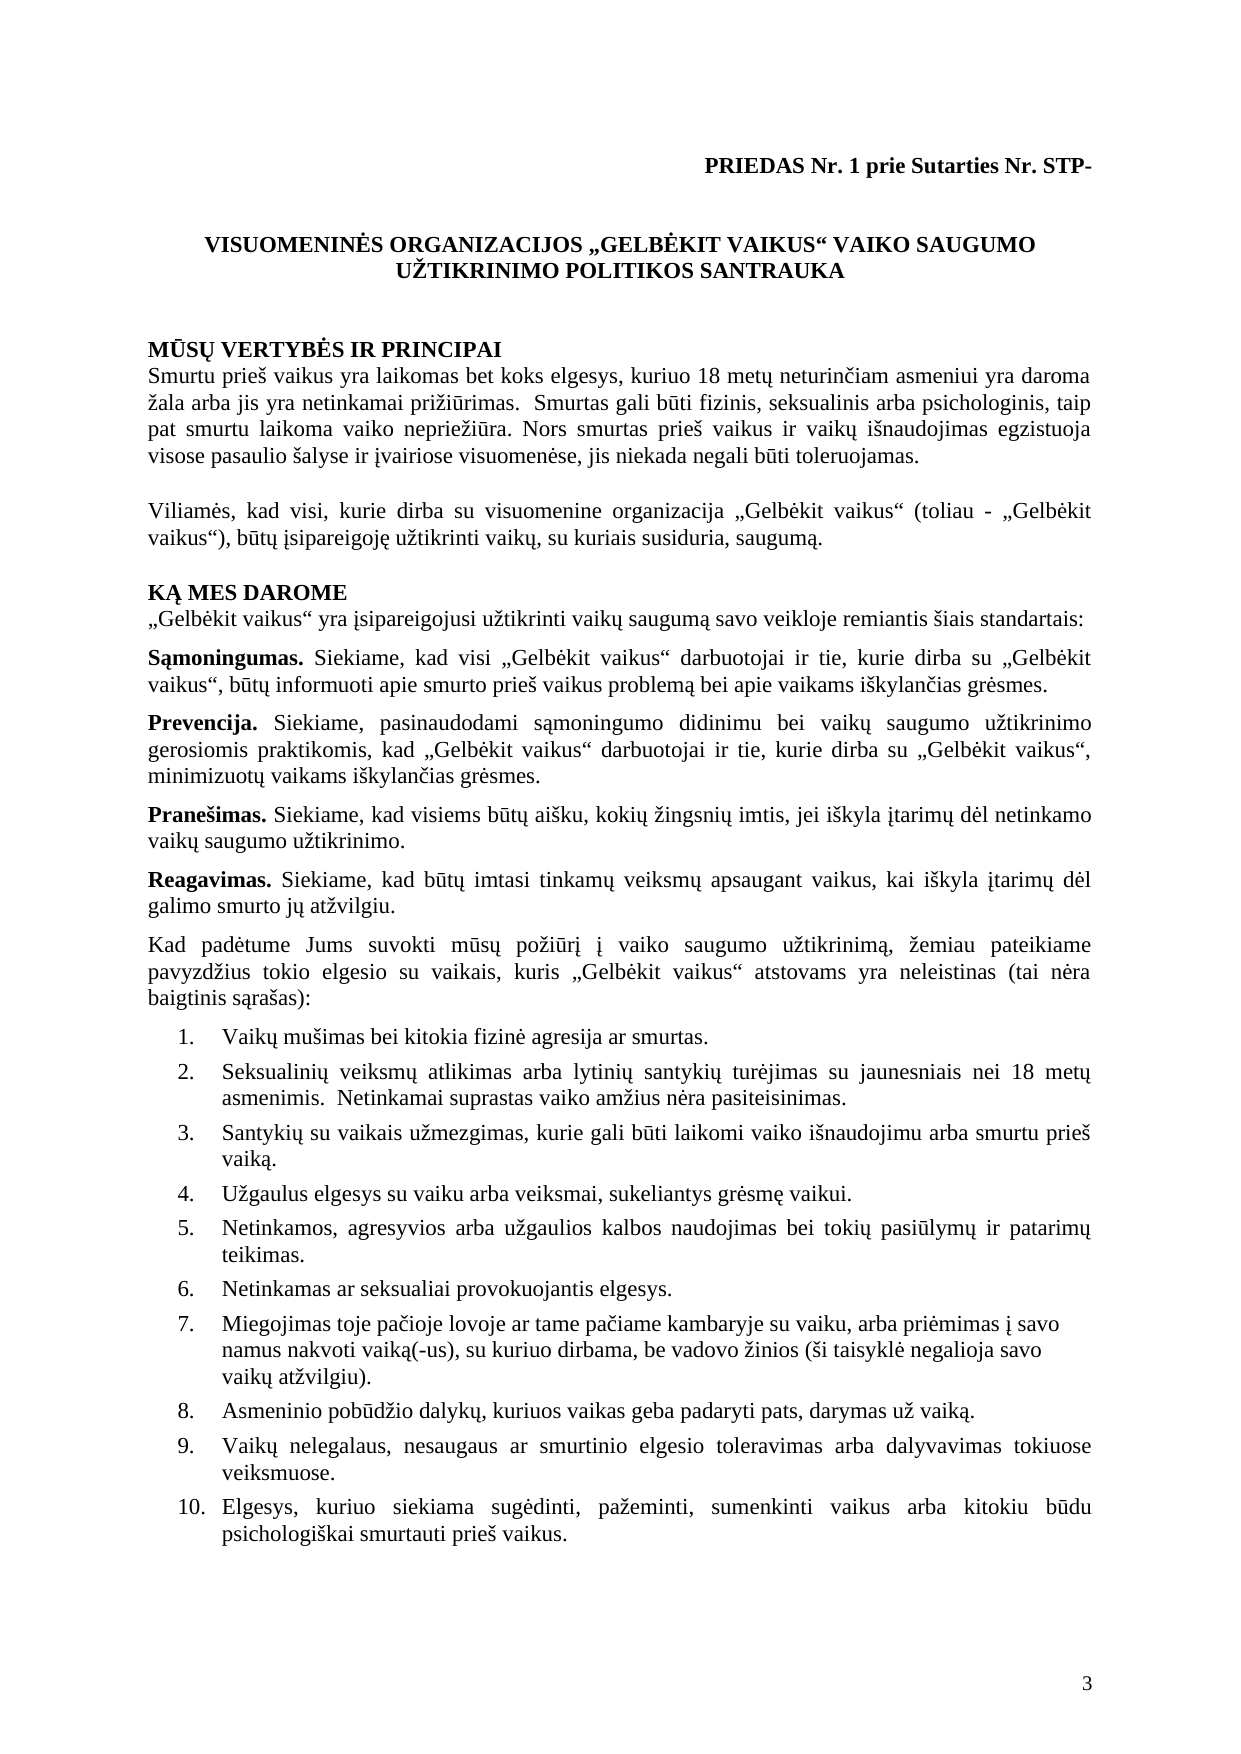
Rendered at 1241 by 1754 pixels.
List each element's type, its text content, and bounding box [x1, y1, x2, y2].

text MŪSŲ VERTYBĖS IR PRINCIPAI [148, 336, 1092, 363]
text Sąmoningumas. Siekiame, kad visi „Gelbėkit vaikus“ darbuotojai ir tie, kurie dirba su „Gelbėkit vaikus“, būtų informuoti apie smurto prieš vaikus problemą bei apie vaikams iškylančias grėsmes. [148, 644, 1092, 697]
text Reagavimas. Siekiame, kad būtų imtasi tinkamų veiksmų apsaugant vaikus, kai iškyla įtarimų dėl galimo smurto jų atžvilgiu. [148, 866, 1092, 919]
text Viliamės, kad visi, kurie dirba su visuomenine organizacija „Gelbėkit vaikus“ (toliau - „Gelbėkit vaikus“), būtų įsipareigoję užtikrinti vaikų, su kuriais susiduria, saugumą. [148, 497, 1092, 550]
text Kad padėtume Jums suvokti mūsų požiūrį į vaiko saugumo užtikrinimą, žemiau pateikiame pavyzdžius tokio elgesio su vaikais, kuris „Gelbėkit vaikus“ atstovams yra neleistinas (tai nėra baigtinis sąrašas): [148, 931, 1092, 1011]
text Prevencija. Siekiame, pasinaudodami sąmoningumo didinimu bei vaikų saugumo užtikrinimo gerosiomis praktikomis, kad „Gelbėkit vaikus“ darbuotojai ir tie, kurie dirba su „Gelbėkit vaikus“, minimizuotų vaikams iškylančias grėsmes. [148, 709, 1092, 788]
text VISUOMENINĖS ORGANIZACIJOS „GELBĖKIT VAIKUS“ VAIKO SAUGUMO UŽTIKRINIMO POLITIKOS SANTRAUKA [148, 231, 1092, 283]
list Vaikų nelegalaus, nesaugaus ar smurtinio elgesio toleravimas arba dalyvavimas tokiuose veiksmuose. [177, 1432, 1092, 1485]
list Miegojimas toje pačioje lovoje ar tame pačiame kambaryje su vaiku, arba priėmimas į savo namus nakvoti vaiką(-us), su kuriuo dirbama, be vadovo žinios (ši taisyklė negalioja savo vaikų atžvilgiu). [177, 1310, 1092, 1389]
list Seksualinių veiksmų atlikimas arba lytinių santykių turėjimas su jaunesniais nei 18 metų asmenimis. Netinkamai suprastas vaiko amžius nėra pasiteisinimas. [177, 1058, 1092, 1110]
list Elgesys, kuriuo siekiama sugėdinti, pažeminti, sumenkinti vaikus arba kitokiu būdu psichologiškai smurtauti prieš vaikus. [177, 1493, 1092, 1546]
list Netinkamos, agresyvios arba užgaulios kalbos naudojimas bei tokių pasiūlymų ir patarimų teikimas. [177, 1214, 1092, 1267]
text Pranešimas. Siekiame, kad visiems būtų aišku, kokių žingsnių imtis, jei iškyla įtarimų dėl netinkamo vaikų saugumo užtikrinimo. [148, 801, 1092, 854]
list Vaikų mušimas bei kitokia fizinė agresija ar smurtas. [177, 1023, 1092, 1049]
text „Gelbėkit vaikus“ yra įsipareigojusi užtikrinti vaikų saugumą savo veikloje remiantis šiais standartais: [148, 605, 1092, 632]
list Užgaulus elgesys su vaiku arba veiksmai, sukeliantys grėsmę vaikui. [177, 1180, 1092, 1206]
text KĄ MES DAROME [148, 579, 1092, 605]
list Netinkamas ar seksualiai provokuojantis elgesys. [177, 1276, 1092, 1302]
list Santykių su vaikais užmezgimas, kurie gali būti laikomi vaiko išnaudojimu arba smurtu prieš vaiką. [177, 1119, 1092, 1171]
text Smurtu prieš vaikus yra laikomas bet koks elgesys, kuriuo 18 metų neturinčiam asmeniui yra daroma žala arba jis yra netinkamai prižiūrimas. Smurtas gali būti fizinis, seksualinis arba psichologinis, taip pat smurtu laikoma vaiko nepriežiūra. Nors smurtas prieš vaikus ir vaikų išnaudojimas egzistuoja visose pasaulio šalyse ir įvairiose visuomenėse, jis niekada negali būti toleruojamas. [148, 363, 1092, 468]
list Asmeninio pobūdžio dalykų, kuriuos vaikas geba padaryti pats, darymas už vaiką. [177, 1398, 1092, 1424]
text PRIEDAS Nr. 1 prie Sutarties Nr. STP- [148, 152, 1092, 178]
